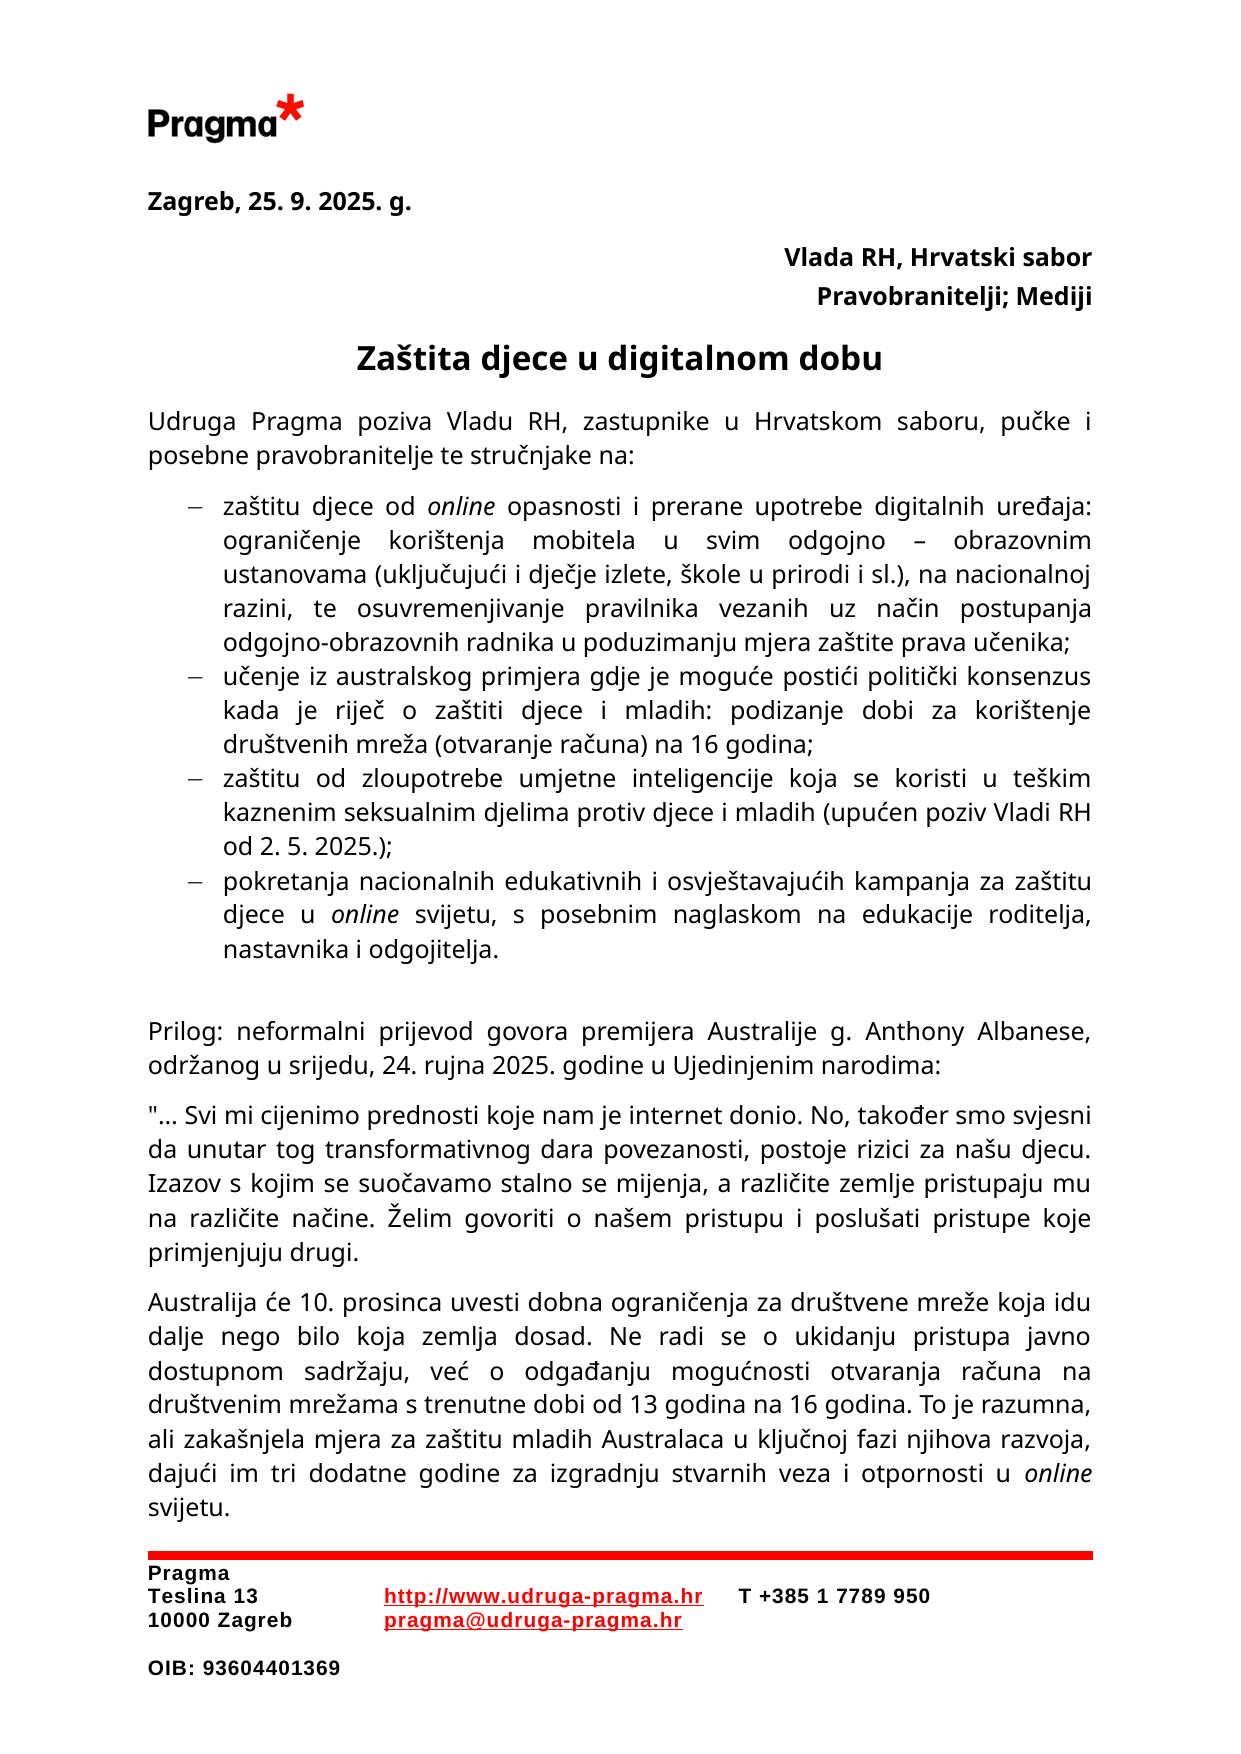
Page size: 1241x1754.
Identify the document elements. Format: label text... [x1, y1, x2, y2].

text Zaštita djece u digitalnom dobu [148, 335, 1093, 380]
text Australija će 10. prosinca uvesti dobna ograničenja za društvene mreže koja idu dalje nego bilo koja zemlja dosad. Ne radi se o ukidanju pristupa javno dostupnom sadržaju, već o odgađanju mogućnosti otvaranja računa na društvenim mrežama s trenutne dobi od 13 godina na 16 godina. To je razumna, ali zakašnjela mjera za zaštitu mladih Australaca u ključnoj fazi njihova razvoja, dajući im tri dodatne godine za izgradnju stvarnih veza i otpornosti u online svijetu. [148, 1285, 1093, 1523]
picture [147, 92, 304, 146]
list pokretanja nacionalnih edukativnih i osvještavajućih kampanja za zaštitu djece u online svijetu, s posebnim naglaskom na edukacije roditelja, nastavnika i odgojitelja. [185, 863, 1093, 965]
text Vlada RH, Hrvatski sabor Pravobranitelji; Mediji [148, 240, 1093, 313]
list zaštitu djece od online opasnosti i prerane upotrebe digitalnih uređaja: ograničenje korištenja mobitela u svim odgojno – obrazovnim ustanovama (uključujući i dječje izlete, škole u prirodi i sl.), na nacionalnoj razini, te osuvremenjivanje pravilnika vezanih uz način postupanja odgojno-obrazovnih radnika u poduzimanju mjera zaštite prava učenika; [185, 488, 1093, 659]
list učenje iz australskog primjera gdje je moguće postići politički konsenzus kada je riječ o zaštiti djece i mladih: podizanje dobi za korištenje društvenih mreža (otvaranje računa) na 16 godina; [185, 659, 1093, 761]
text Prilog: neformalni prijevod govora premijera Australije g. Anthony Albanese, održanog u srijedu, 24. rujna 2025. godine u Ujedinjenim narodima: [148, 982, 1093, 1081]
text "… Svi mi cijenimo prednosti koje nam je internet donio. No, također smo svjesni da unutar tog transformativnog dara povezanosti, postoje rizici za našu djecu. Izazov s kojim se suočavamo stalno se mijenja, a različite zemlje pristupaju mu na različite načine. Želim govoriti o našem pristupu i poslušati pristupe koje primjenjuju drugi. [148, 1098, 1093, 1268]
text Zagreb, 25. 9. 2025. g. [148, 148, 1093, 218]
text Udruga Pragma poziva Vladu RH, zastupnike u Hrvatskom saboru, pučke i posebne pravobranitelje te stručnjake na: [148, 404, 1093, 472]
list zaštitu od zloupotrebe umjetne inteligencije koja se koristi u teškim kaznenim seksualnim djelima protiv djece i mladih (upućen poziv Vladi RH od 2. 5. 2025.); [185, 761, 1093, 863]
